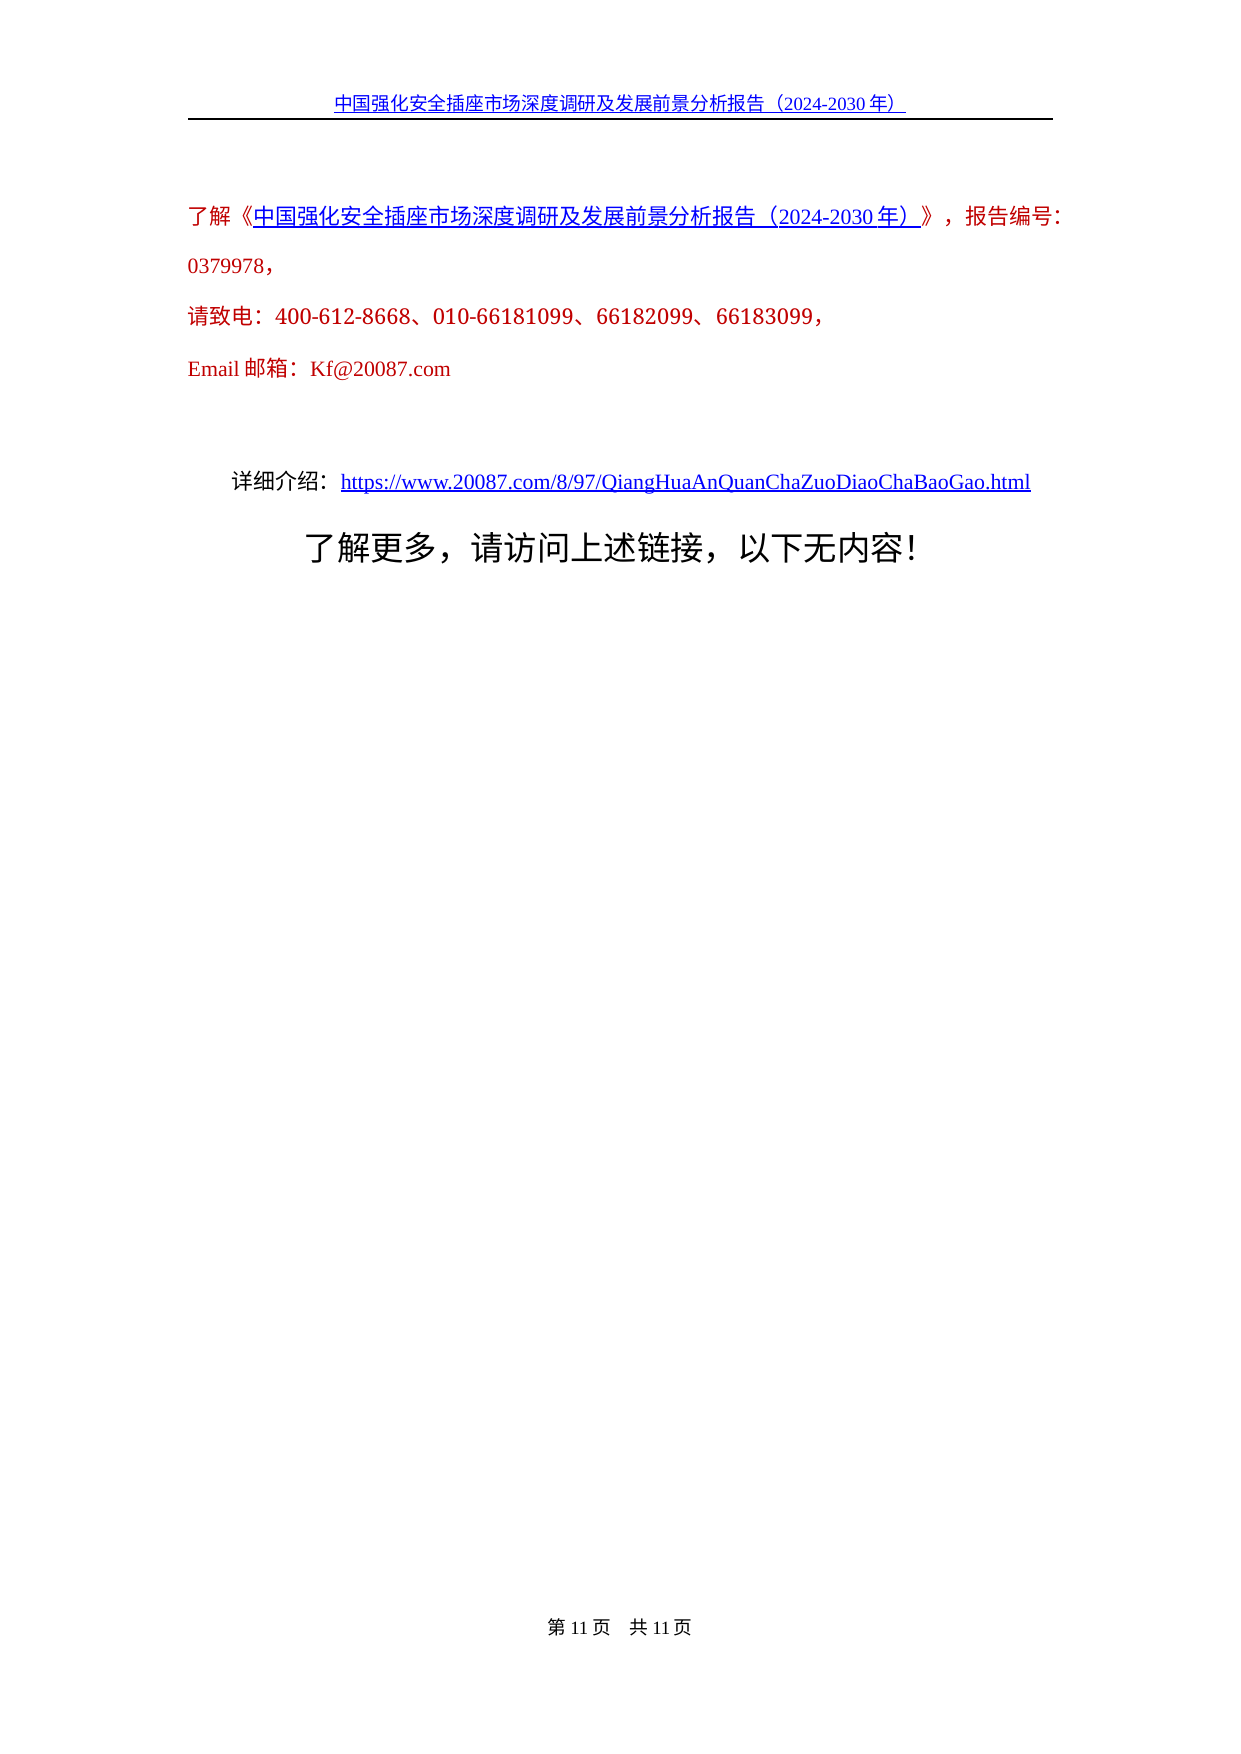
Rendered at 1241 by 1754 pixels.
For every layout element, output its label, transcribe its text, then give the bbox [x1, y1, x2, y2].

text 详细介绍：https://www.20087.com/8/97/QiangHuaAnQuanChaZuoDiaoChaBaoGao.html [187, 463, 1053, 496]
text 请致电：400-612-8668、010-66181099、66182099、66183099， [187, 299, 1053, 331]
text 了解《中国强化安全插座市场深度调研及发展前景分析报告（2024-2030年）》，报告编号：0379978， [187, 198, 1053, 280]
title 了解更多，请访问上述链接，以下无内容！ [187, 513, 1053, 578]
text Email邮箱：Kf@20087.com [187, 350, 1053, 383]
